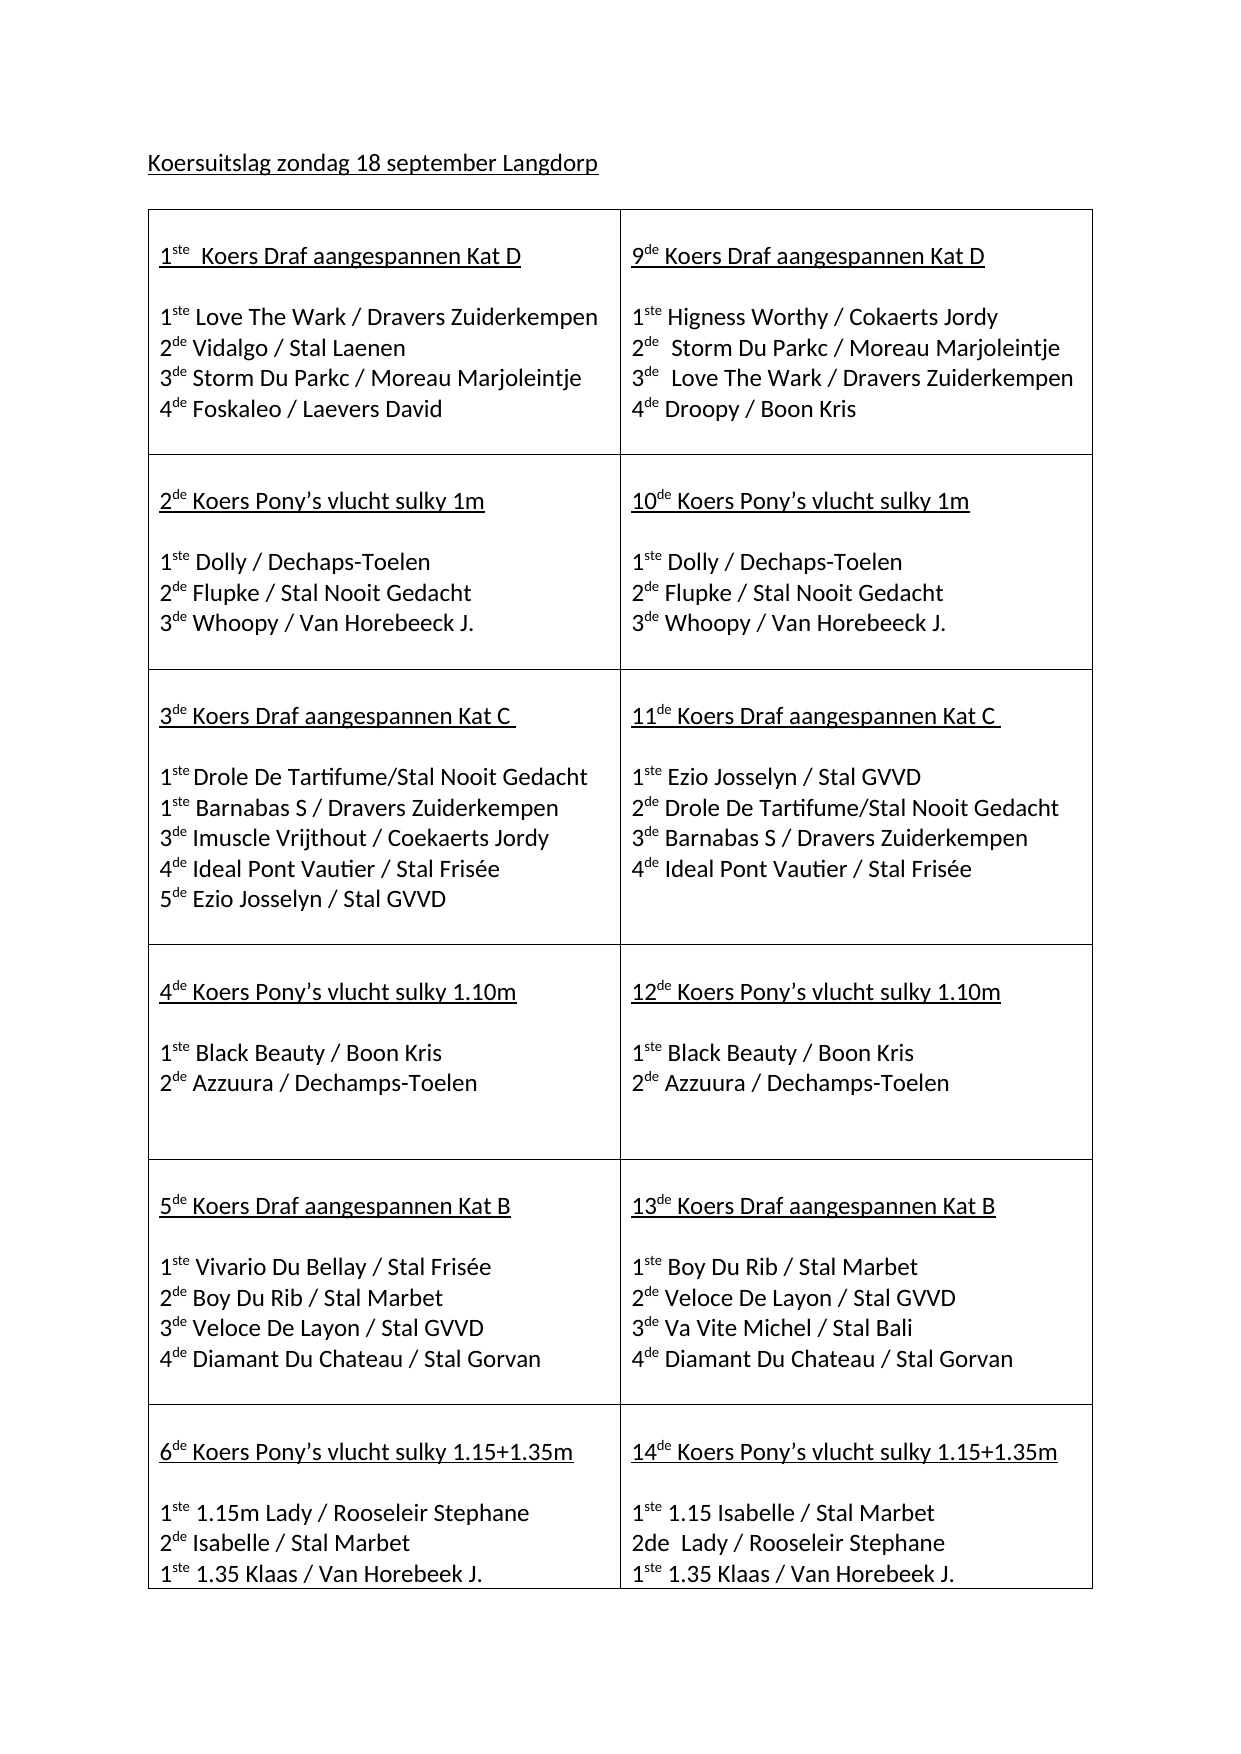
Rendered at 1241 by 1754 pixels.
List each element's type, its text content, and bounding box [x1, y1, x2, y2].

table_cell 14de Koers Pony’s vlucht sulky 1.15+1.35m 1ste 1.15 Isabelle / Stal Marbet 2de Lady / Rooseleir Stephane 1ste 1.35 Klaas / Van Horebeek J. [621, 1405, 1092, 1588]
table_header 9de Koers Draf aangespannen Kat D 1ste Higness Worthy / Cokaerts Jordy 2de Storm Du Parkc / Moreau Marjoleintje 3de Love The Wark / Dravers Zuiderkempen 4de Droopy / Boon Kris [621, 210, 1092, 454]
text Koersuitslag zondag 18 september Langdorp [148, 148, 1093, 178]
table_cell 13de Koers Draf aangespannen Kat B 1ste Boy Du Rib / Stal Marbet 2de Veloce De Layon / Stal GVVD 3de Va Vite Michel / Stal Bali 4de Diamant Du Chateau / Stal Gorvan [621, 1160, 1092, 1404]
table_cell 12de Koers Pony’s vlucht sulky 1.10m 1ste Black Beauty / Boon Kris 2de Azzuura / Dechamps-Toelen [621, 945, 1092, 1159]
table_cell 6de Koers Pony’s vlucht sulky 1.15+1.35m 1ste 1.15m Lady / Rooseleir Stephane 2de Isabelle / Stal Marbet 1ste 1.35 Klaas / Van Horebeek J. [149, 1405, 620, 1588]
table_cell 3de Koers Draf aangespannen Kat C 1ste Drole De Tartifume/Stal Nooit Gedacht 1ste Barnabas S / Dravers Zuiderkempen 3de Imuscle Vrijthout / Coekaerts Jordy 4de Ideal Pont Vautier / Stal Frisée 5de Ezio Josselyn / Stal GVVD [149, 670, 620, 944]
table_cell 4de Koers Pony’s vlucht sulky 1.10m 1ste Black Beauty / Boon Kris 2de Azzuura / Dechamps-Toelen [149, 945, 620, 1159]
table_header 1ste Koers Draf aangespannen Kat D 1ste Love The Wark / Dravers Zuiderkempen 2de Vidalgo / Stal Laenen 3de Storm Du Parkc / Moreau Marjoleintje 4de Foskaleo / Laevers David [149, 210, 620, 454]
table_cell 10de Koers Pony’s vlucht sulky 1m 1ste Dolly / Dechaps-Toelen 2de Flupke / Stal Nooit Gedacht 3de Whoopy / Van Horebeeck J. [621, 455, 1092, 668]
table_cell 2de Koers Pony’s vlucht sulky 1m 1ste Dolly / Dechaps-Toelen 2de Flupke / Stal Nooit Gedacht 3de Whoopy / Van Horebeeck J. [149, 455, 620, 668]
table_cell 5de Koers Draf aangespannen Kat B 1ste Vivario Du Bellay / Stal Frisée 2de Boy Du Rib / Stal Marbet 3de Veloce De Layon / Stal GVVD 4de Diamant Du Chateau / Stal Gorvan [149, 1160, 620, 1404]
table_cell 11de Koers Draf aangespannen Kat C 1ste Ezio Josselyn / Stal GVVD 2de Drole De Tartifume/Stal Nooit Gedacht 3de Barnabas S / Dravers Zuiderkempen 4de Ideal Pont Vautier / Stal Frisée [621, 670, 1092, 944]
